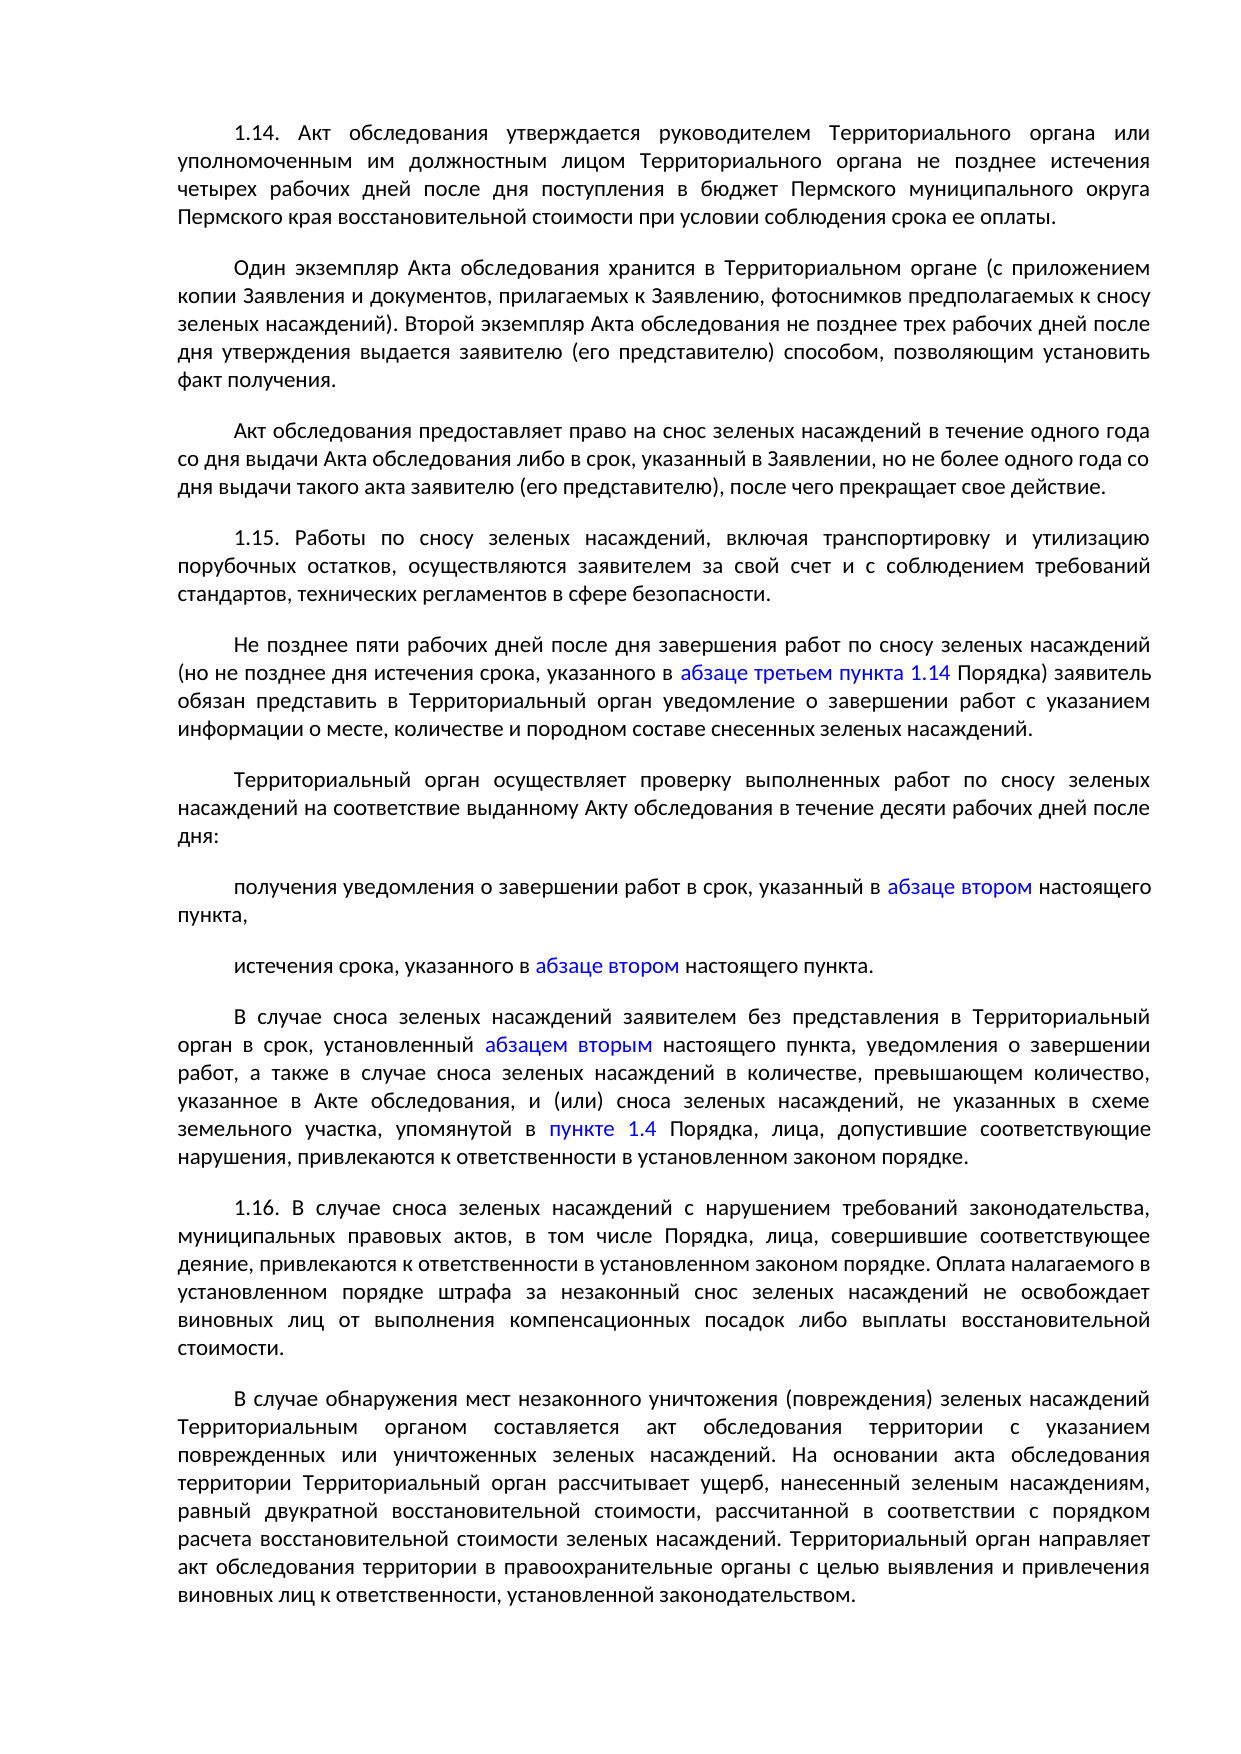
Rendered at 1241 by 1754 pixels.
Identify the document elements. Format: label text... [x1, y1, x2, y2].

text 1.16. В случае сноса зеленых насаждений с нарушением требований законодательства, муниципальных правовых актов, в том числе Порядка, лица, совершившие соответствующее деяние, привлекаются к ответственности в установленном законом порядке. Оплата налагаемого в установленном порядке штрафа за незаконный снос зеленых насаждений не освобождает виновных лиц от выполнения компенсационных посадок либо выплаты восстановительной стоимости. [177, 1193, 1152, 1361]
text Один экземпляр Акта обследования хранится в Территориальном органе (с приложением копии Заявления и документов, прилагаемых к Заявлению, фотоснимков предполагаемых к сносу зеленых насаждений). Второй экземпляр Акта обследования не позднее трех рабочих дней после дня утверждения выдается заявителю (его представителю) способом, позволяющим установить факт получения. [177, 253, 1152, 393]
text 1.15. Работы по сносу зеленых насаждений, включая транспортировку и утилизацию порубочных остатков, осуществляются заявителем за свой счет и с соблюдением требований стандартов, технических регламентов в сфере безопасности. [177, 523, 1152, 607]
text В случае сноса зеленых насаждений заявителем без представления в Территориальный орган в срок, установленный абзацем вторым настоящего пункта, уведомления о завершении работ, а также в случае сноса зеленых насаждений в количестве, превышающем количество, указанное в Акте обследования, и (или) сноса зеленых насаждений, не указанных в схеме земельного участка, упомянутой в пункте 1.4 Порядка, лица, допустившие соответствующие нарушения, привлекаются к ответственности в установленном законом порядке. [177, 1002, 1152, 1170]
text истечения срока, указанного в абзаце втором настоящего пункта. [177, 951, 1152, 979]
text 1.14. Акт обследования утверждается руководителем Территориального органа или уполномоченным им должностным лицом Территориального органа не позднее истечения четырех рабочих дней после дня поступления в бюджет Пермского муниципального округа Пермского края восстановительной стоимости при условии соблюдения срока ее оплаты. [177, 118, 1152, 230]
text Территориальный орган осуществляет проверку выполненных работ по сносу зеленых насаждений на соответствие выданному Акту обследования в течение десяти рабочих дней после дня: [177, 765, 1152, 849]
text Акт обследования предоставляет право на снос зеленых насаждений в течение одного года со дня выдачи Акта обследования либо в срок, указанный в Заявлении, но не более одного года со дня выдачи такого акта заявителю (его представителю), после чего прекращает свое действие. [177, 416, 1152, 500]
text В случае обнаружения мест незаконного уничтожения (повреждения) зеленых насаждений Территориальным органом составляется акт обследования территории с указанием поврежденных или уничтоженных зеленых насаждений. На основании акта обследования территории Территориальный орган рассчитывает ущерб, нанесенный зеленым насаждениям, равный двукратной восстановительной стоимости, рассчитанной в соответствии с порядком расчета восстановительной стоимости зеленых насаждений. Территориальный орган направляет акт обследования территории в правоохранительные органы с целью выявления и привлечения виновных лиц к ответственности, установленной законодательством. [177, 1384, 1152, 1608]
text получения уведомления о завершении работ в срок, указанный в абзаце втором настоящего пункта, [177, 872, 1152, 928]
text Не позднее пяти рабочих дней после дня завершения работ по сносу зеленых насаждений (но не позднее дня истечения срока, указанного в абзаце третьем пункта 1.14 Порядка) заявитель обязан представить в Территориальный орган уведомление о завершении работ с указанием информации о месте, количестве и породном составе снесенных зеленых насаждений. [177, 630, 1152, 742]
